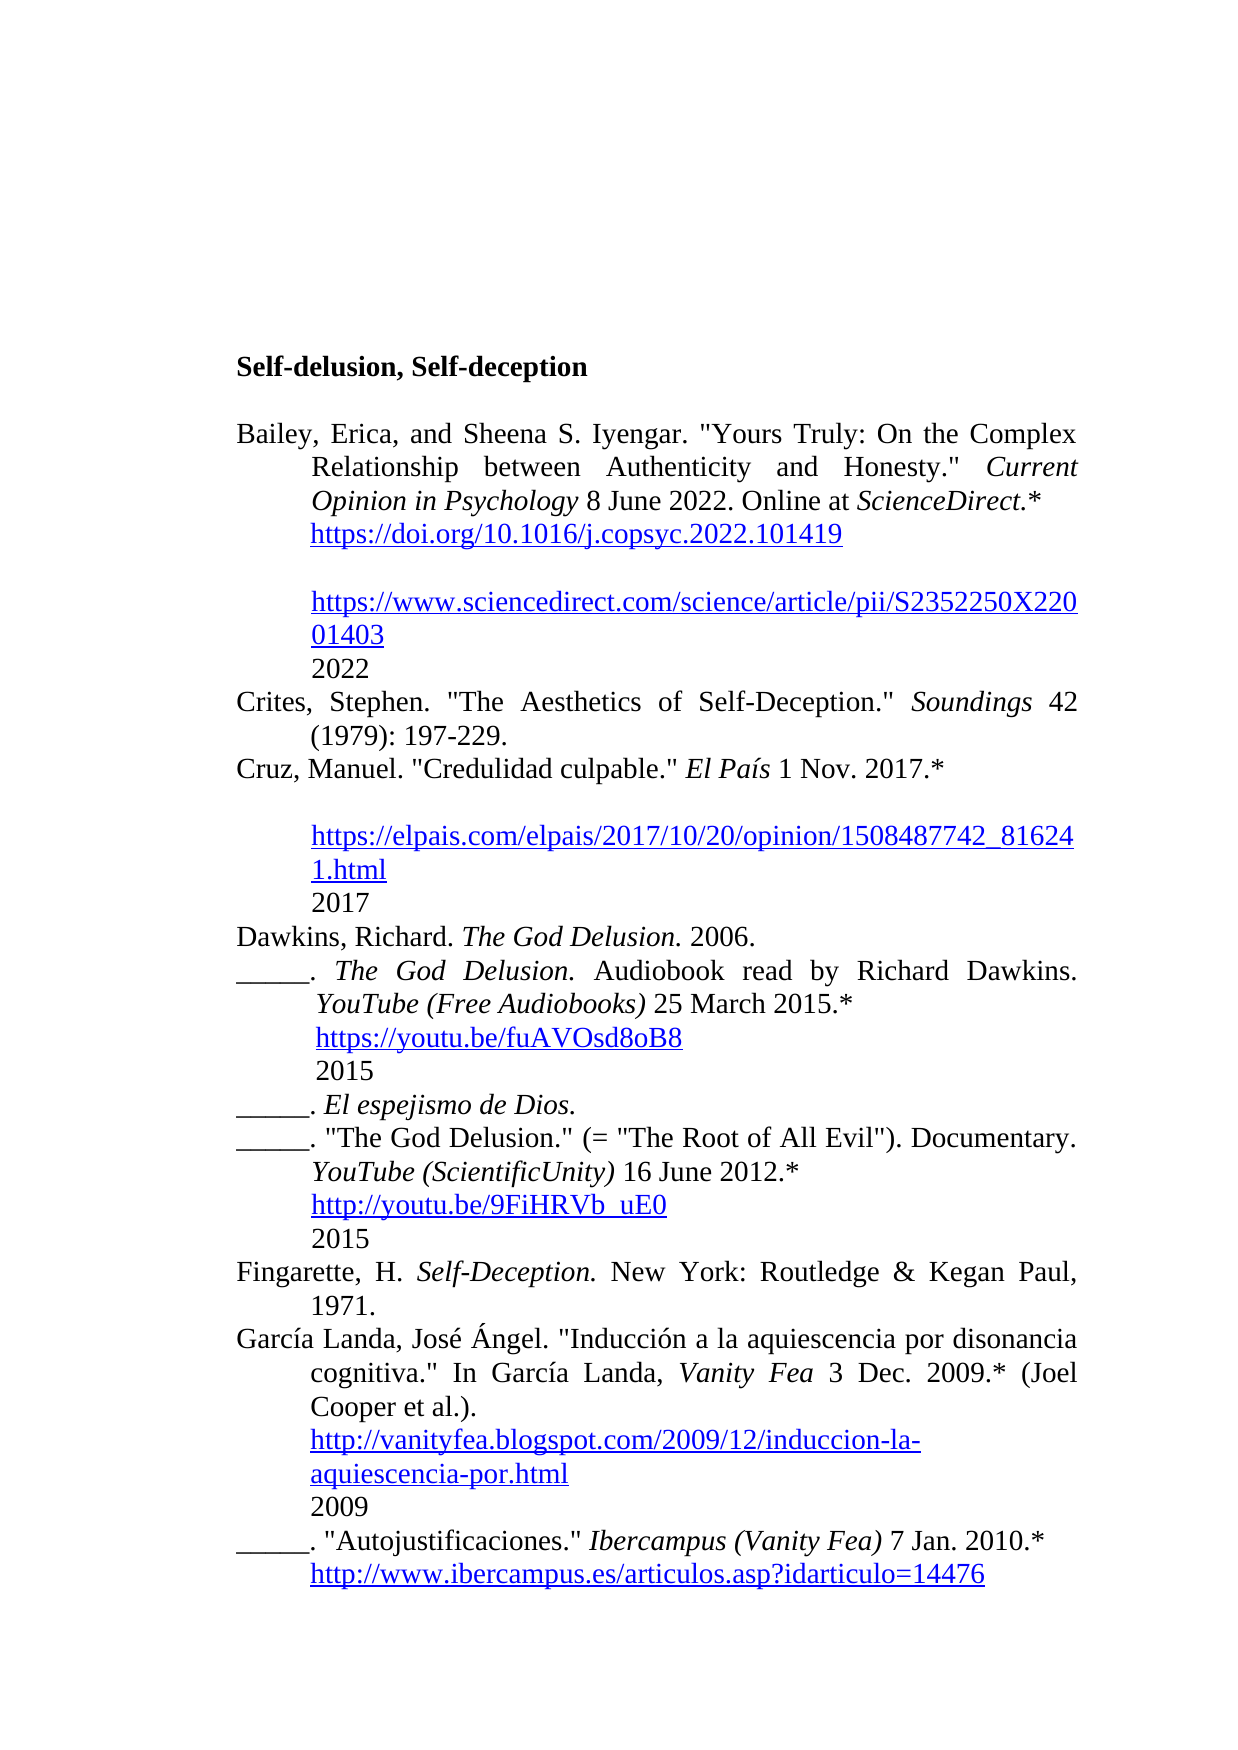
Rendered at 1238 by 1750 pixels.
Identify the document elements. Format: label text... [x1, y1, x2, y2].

text 2015 [236, 1053, 1078, 1087]
text https://doi.org/10.1016/j.copsyc.2022.101419 [236, 517, 1078, 550]
text https://youtu.be/fuAVOsd8oB8 [236, 1020, 1078, 1053]
text Crites, Stephen. "The Aesthetics of Self-Deception." Soundings 42 (1979): 197-229. [236, 684, 1078, 751]
text 2009 [236, 1489, 1078, 1523]
text _____. "The God Delusion." (= "The Root of All Evil"). Documentary. YouTube (ScientificUnity) 16 June 2012.* [236, 1120, 1078, 1187]
text 2015 [236, 1221, 1078, 1254]
text Self-delusion, Self-deception [236, 349, 1078, 382]
text García Landa, José Ángel. "Inducción a la aquiescencia por disonancia cognitiva." In García Landa, Vanity Fea 3 Dec. 2009.* (Joel Cooper et al.). [236, 1322, 1078, 1422]
text http://www.ibercampus.es/articulos.asp?idarticulo=14476 [236, 1556, 1078, 1590]
text Cruz, Manuel. "Credulidad culpable." El País 1 Nov. 2017.* [236, 751, 1078, 785]
text http://vanityfea.blogspot.com/2009/12/induccion-la-aquiescencia-por.html [236, 1422, 1078, 1489]
text http://youtu.be/9FiHRVb_uE0 [236, 1187, 1078, 1221]
text https://www.sciencedirect.com/science/article/pii/S2352250X22001403 [236, 550, 1078, 651]
text 2022 [236, 651, 1078, 684]
text Dawkins, Richard. The God Delusion. 2006. [236, 919, 1078, 953]
text 2017 [236, 886, 1078, 919]
text _____. El espejismo de Dios. [236, 1087, 1078, 1120]
text _____. The God Delusion. Audiobook read by Richard Dawkins. YouTube (Free Audiobooks) 25 March 2015.* [236, 953, 1078, 1020]
text Fingarette, H. Self-Deception. New York: Routledge & Kegan Paul, 1971. [236, 1254, 1078, 1322]
text _____. "Autojustificaciones." Ibercampus (Vanity Fea) 7 Jan. 2010.* [236, 1523, 1078, 1556]
text Bailey, Erica, and Sheena S. Iyengar. "Yours Truly: On the Complex Relationship between Authenticity and Honesty." Current Opinion in Psychology 8 June 2022. Online at ScienceDirect.* [236, 416, 1078, 517]
text https://elpais.com/elpais/2017/10/20/opinion/1508487742_816241.html [236, 785, 1078, 886]
